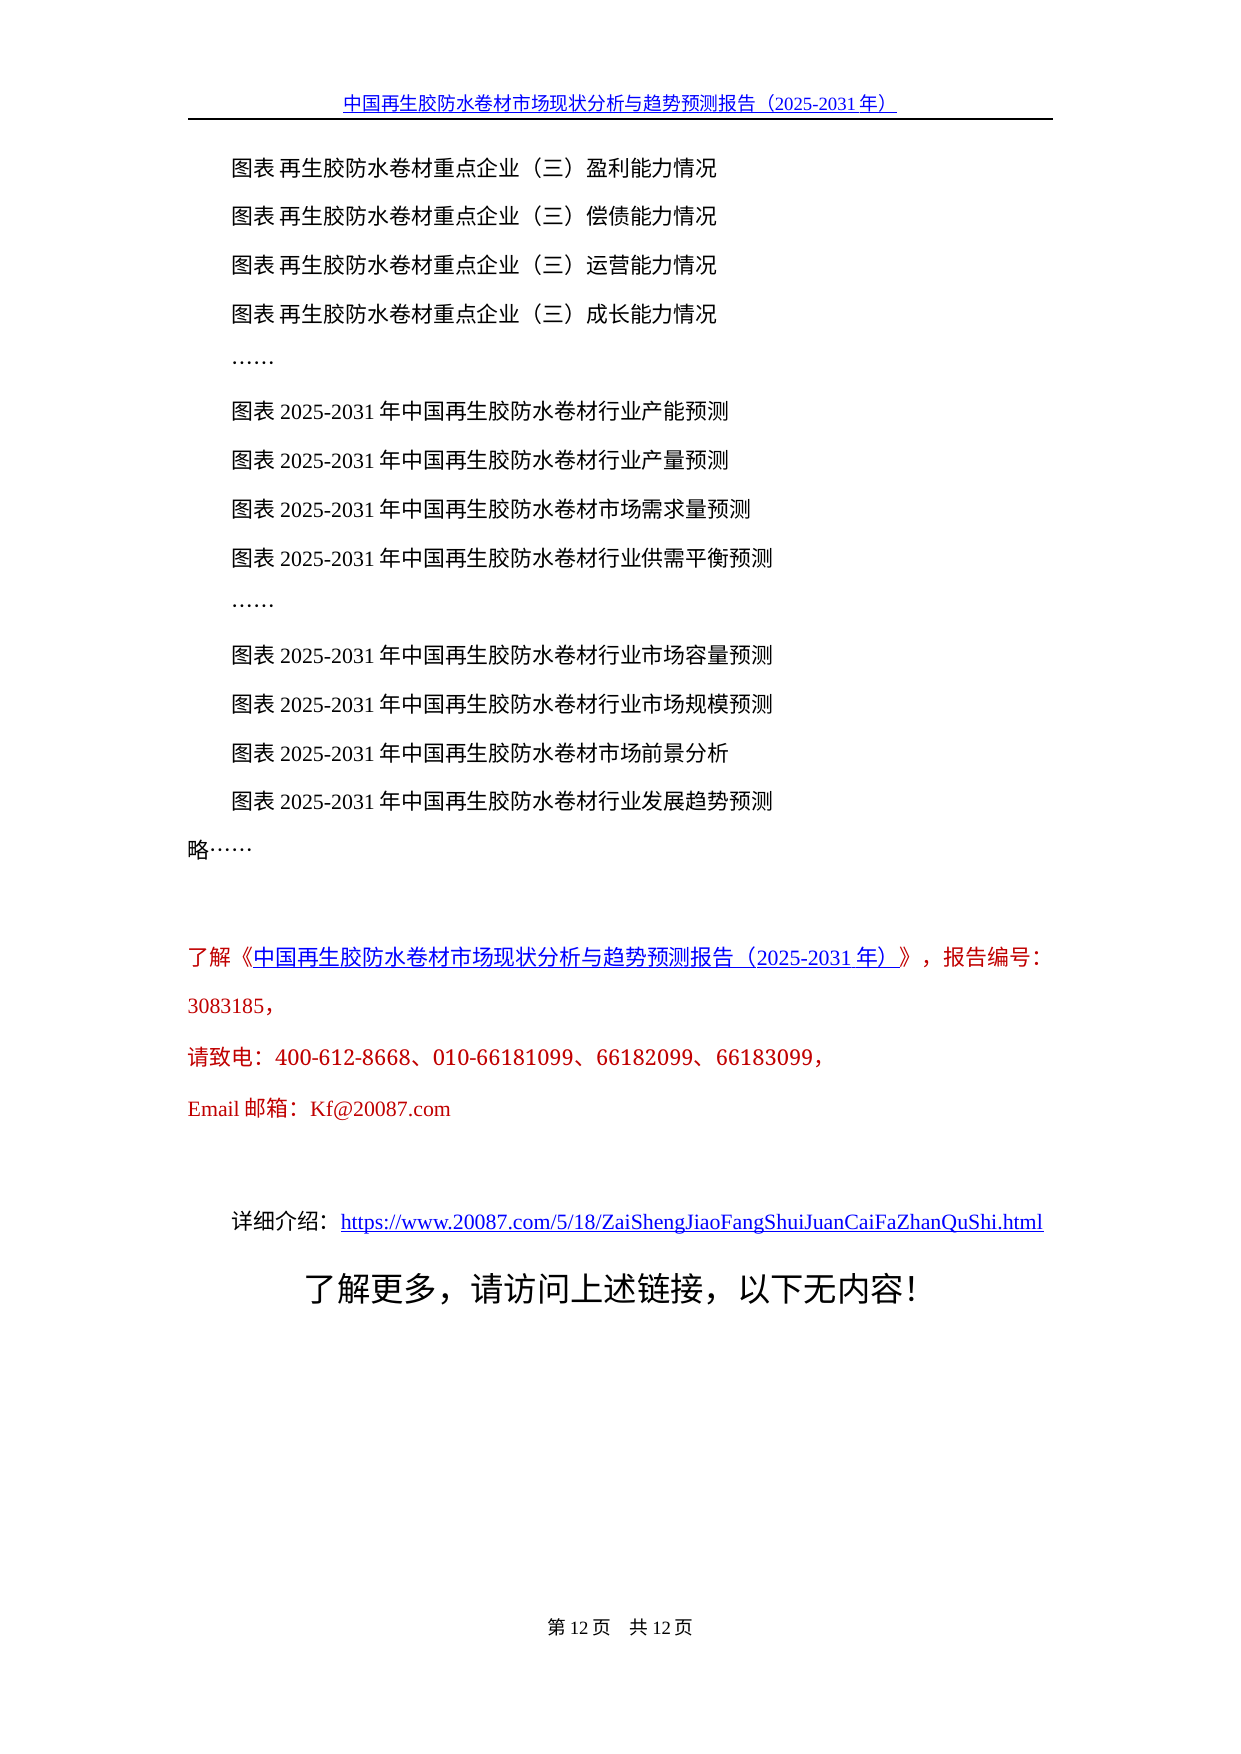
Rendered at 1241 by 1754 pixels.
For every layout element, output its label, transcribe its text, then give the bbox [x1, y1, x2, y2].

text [187, 150, 1053, 865]
title 了解更多，请访问上述链接，以下无内容！ [187, 1254, 1053, 1319]
text Email邮箱：Kf@20087.com [187, 1091, 1053, 1123]
text 了解《中国再生胶防水卷材市场现状分析与趋势预测报告（2025-2031年）》，报告编号：3083185， [187, 939, 1053, 1020]
text 详细介绍：https://www.20087.com/5/18/ZaiShengJiaoFangShuiJuanCaiFaZhanQuShi.html [187, 1204, 1053, 1236]
text 请致电：400-612-8668、010-66181099、66182099、66183099， [187, 1039, 1053, 1072]
